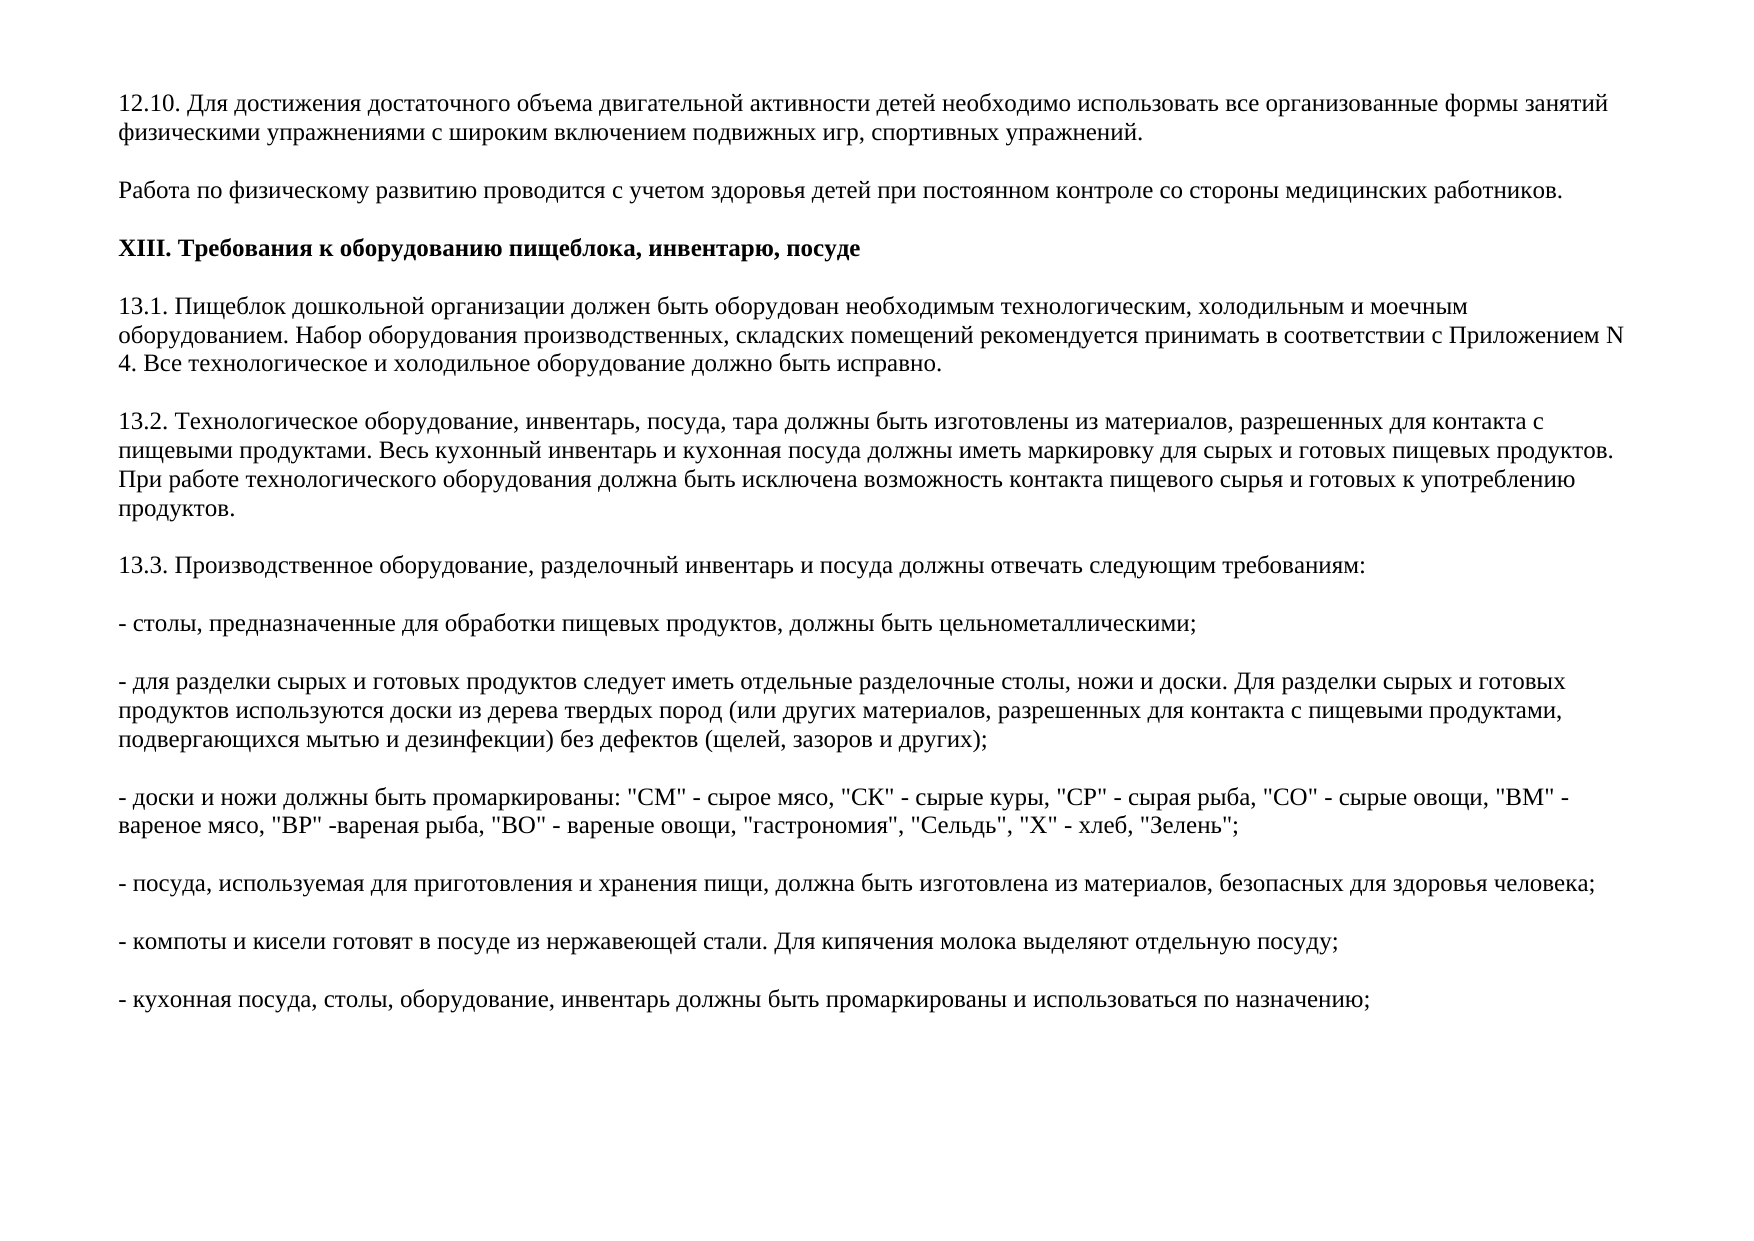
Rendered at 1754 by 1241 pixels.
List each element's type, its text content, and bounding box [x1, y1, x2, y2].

text 13.1. Пищеблок дошкольной организации должен быть оборудован необходимым технологическим, холодильным и моечным оборудованием. Набор оборудования производственных, складских помещений рекомендуется принимать в соответствии с Приложением N 4. Все технологическое и холодильное оборудование должно быть исправно. [118, 291, 1636, 377]
text 13.2. Технологическое оборудование, инвентарь, посуда, тара должны быть изготовлены из материалов, разрешенных для контакта с пищевыми продуктами. Весь кухонный инвентарь и кухонная посуда должны иметь маркировку для сырых и готовых пищевых продуктов. При работе технологического оборудования должна быть исключена возможность контакта пищевого сырья и готовых к употреблению продуктов. [118, 406, 1636, 521]
text - кухонная посуда, столы, оборудование, инвентарь должны быть промаркированы и использоваться по назначению; [118, 984, 1636, 1013]
text - посуда, используемая для приготовления и хранения пищи, должна быть изготовлена из материалов, безопасных для здоровья человека; [118, 868, 1636, 897]
text - доски и ножи должны быть промаркированы: "СМ" - сырое мясо, "СК" - сырые куры, "CP" - сырая рыба, "СО" - сырые овощи, "ВМ" - вареное мясо, "BP" -вареная рыба, "ВО" - вареные овощи, "гастрономия", "Сельдь", "X" - хлеб, "Зелень"; [118, 782, 1636, 839]
text XIII. Требования к оборудованию пищеблока, инвентарю, посуде [118, 233, 1636, 262]
text - для разделки сырых и готовых продуктов следует иметь отдельные разделочные столы, ножи и доски. Для разделки сырых и готовых продуктов используются доски из дерева твердых пород (или других материалов, разрешенных для контакта с пищевыми продуктами, подвергающихся мытью и дезинфекции) без дефектов (щелей, зазоров и других); [118, 666, 1636, 753]
text 13.3. Производственное оборудование, разделочный инвентарь и посуда должны отвечать следующим требованиям: [118, 551, 1636, 579]
text Работа по физическому развитию проводится с учетом здоровья детей при постоянном контроле со стороны медицинских работников. [118, 175, 1636, 204]
text - компоты и кисели готовят в посуде из нержавеющей стали. Для кипячения молока выделяют отдельную посуду; [118, 926, 1636, 955]
text - столы, предназначенные для обработки пищевых продуктов, должны быть цельнометаллическими; [118, 608, 1636, 637]
text 12.10. Для достижения достаточного объема двигательной активности детей необходимо использовать все организованные формы занятий физическими упражнениями с широким включением подвижных игр, спортивных упражнений. [118, 88, 1636, 146]
